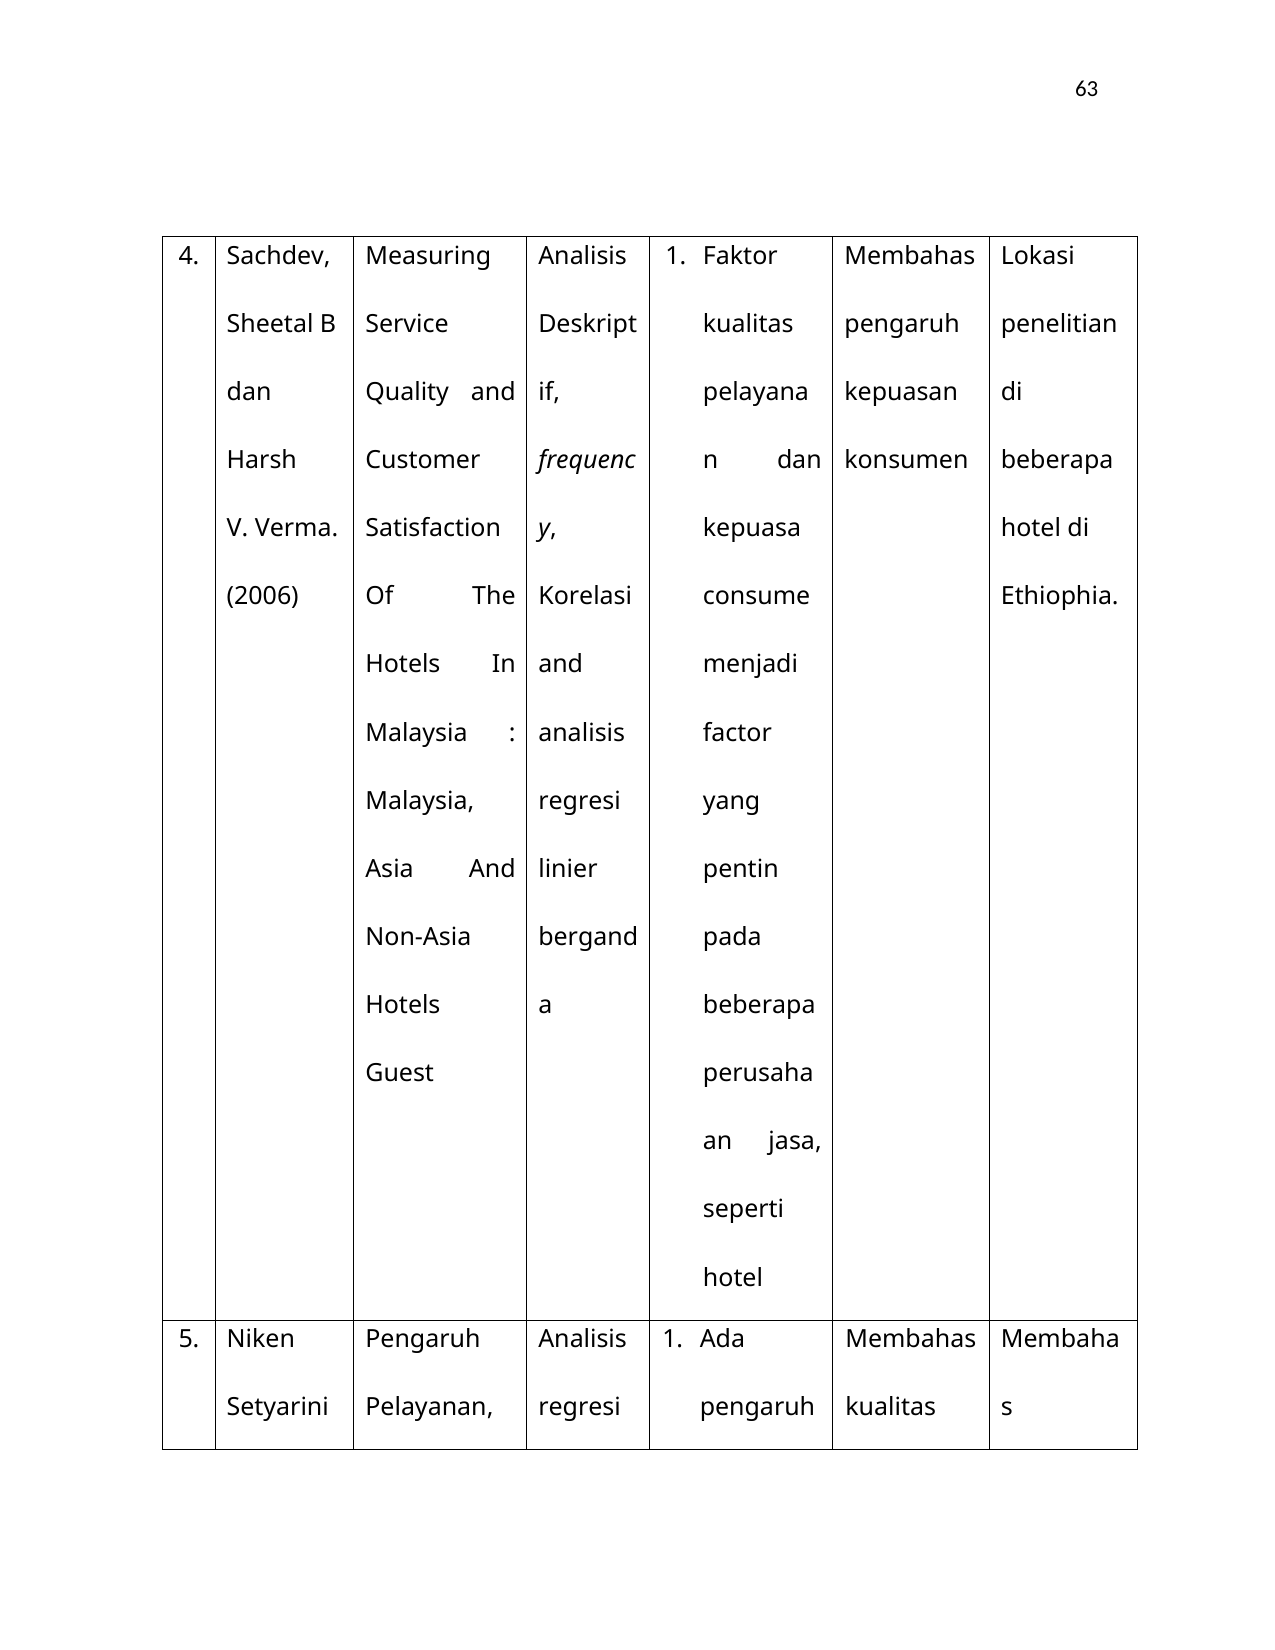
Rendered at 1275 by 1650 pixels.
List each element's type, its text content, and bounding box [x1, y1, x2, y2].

table_cell Lokasi penelitian di beberapa hotel di Ethiophia. [990, 237, 1137, 1319]
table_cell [833, 1321, 989, 1449]
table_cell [216, 1321, 353, 1449]
table_cell Measuring Service Quality and Customer Satisfaction Of The Hotels In Malaysia : Malaysia, Asia And Non-Asia Hotels Guest [354, 237, 526, 1319]
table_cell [650, 1321, 832, 1449]
table_cell 4. [163, 237, 215, 1319]
table_cell Membahas pengaruh kepuasan konsumen [833, 237, 989, 1319]
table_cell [990, 1321, 1137, 1449]
table_cell Sachdev, Sheetal B dan Harsh V. Verma. (2006) [216, 237, 353, 1319]
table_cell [527, 1321, 649, 1449]
table_cell Analisis Deskriptif, frequency, Korelasi and analisis regresi linier berganda [527, 237, 649, 1319]
table_cell 5. [163, 1321, 215, 1449]
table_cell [354, 1321, 526, 1449]
table_cell Faktor kualitas pelayanan dan kepuasa consume menjadi factor yang pentin pada beberapa perusahaan jasa, seperti hotel [650, 237, 832, 1319]
